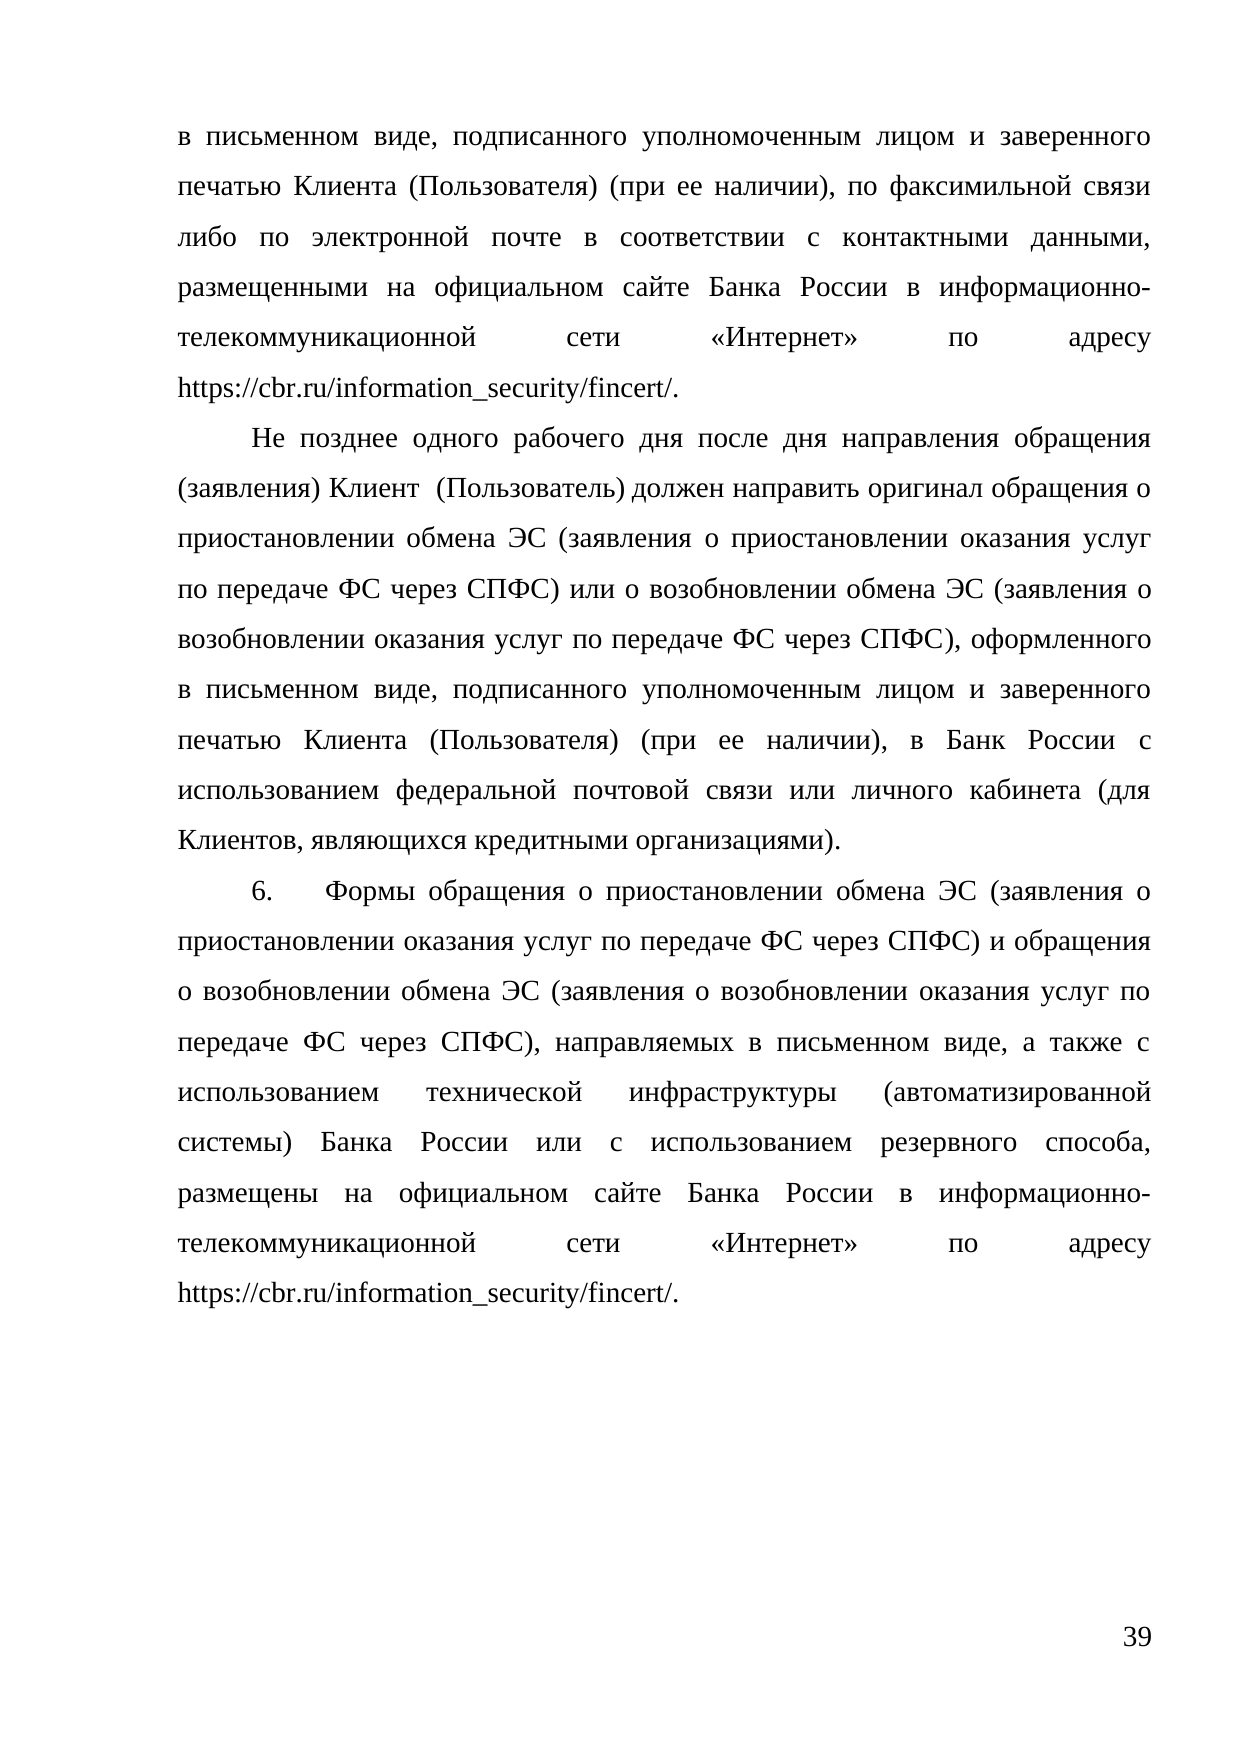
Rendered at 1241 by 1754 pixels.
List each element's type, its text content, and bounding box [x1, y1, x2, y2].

list Формы обращения о приостановлении обмена ЭС (заявления о приостановлении оказания услуг по передаче ФС через СПФС) и обращения о возобновлении обмена ЭС (заявления о возобновлении оказания услуг по передаче ФС через СПФС), направляемых в письменном виде, а также с использованием технической инфраструктуры (автоматизированной системы) Банка России или с использованием резервного способа, размещены на официальном сайте Банка России в информационно-телекоммуникационной сети «Интернет» по адресу https://cbr.ru/information_security/fincert/. [177, 873, 1152, 1309]
text Не позднее одного рабочего дня после дня направления обращения (заявления) Клиент (Пользователь) должен направить оригинал обращения о приостановлении обмена ЭС (заявления о приостановлении оказания услуг по передаче ФС через СПФС) или о возобновлении обмена ЭС (заявления о возобновлении оказания услуг по передаче ФС через СПФС), оформленного в письменном виде, подписанного уполномоченным лицом и заверенного печатью Клиента (Пользователя) (при ее наличии), в Банк России с использованием федеральной почтовой связи или личного кабинета (для Клиентов, являющихся кредитными организациями). [177, 420, 1152, 856]
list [177, 118, 1152, 403]
